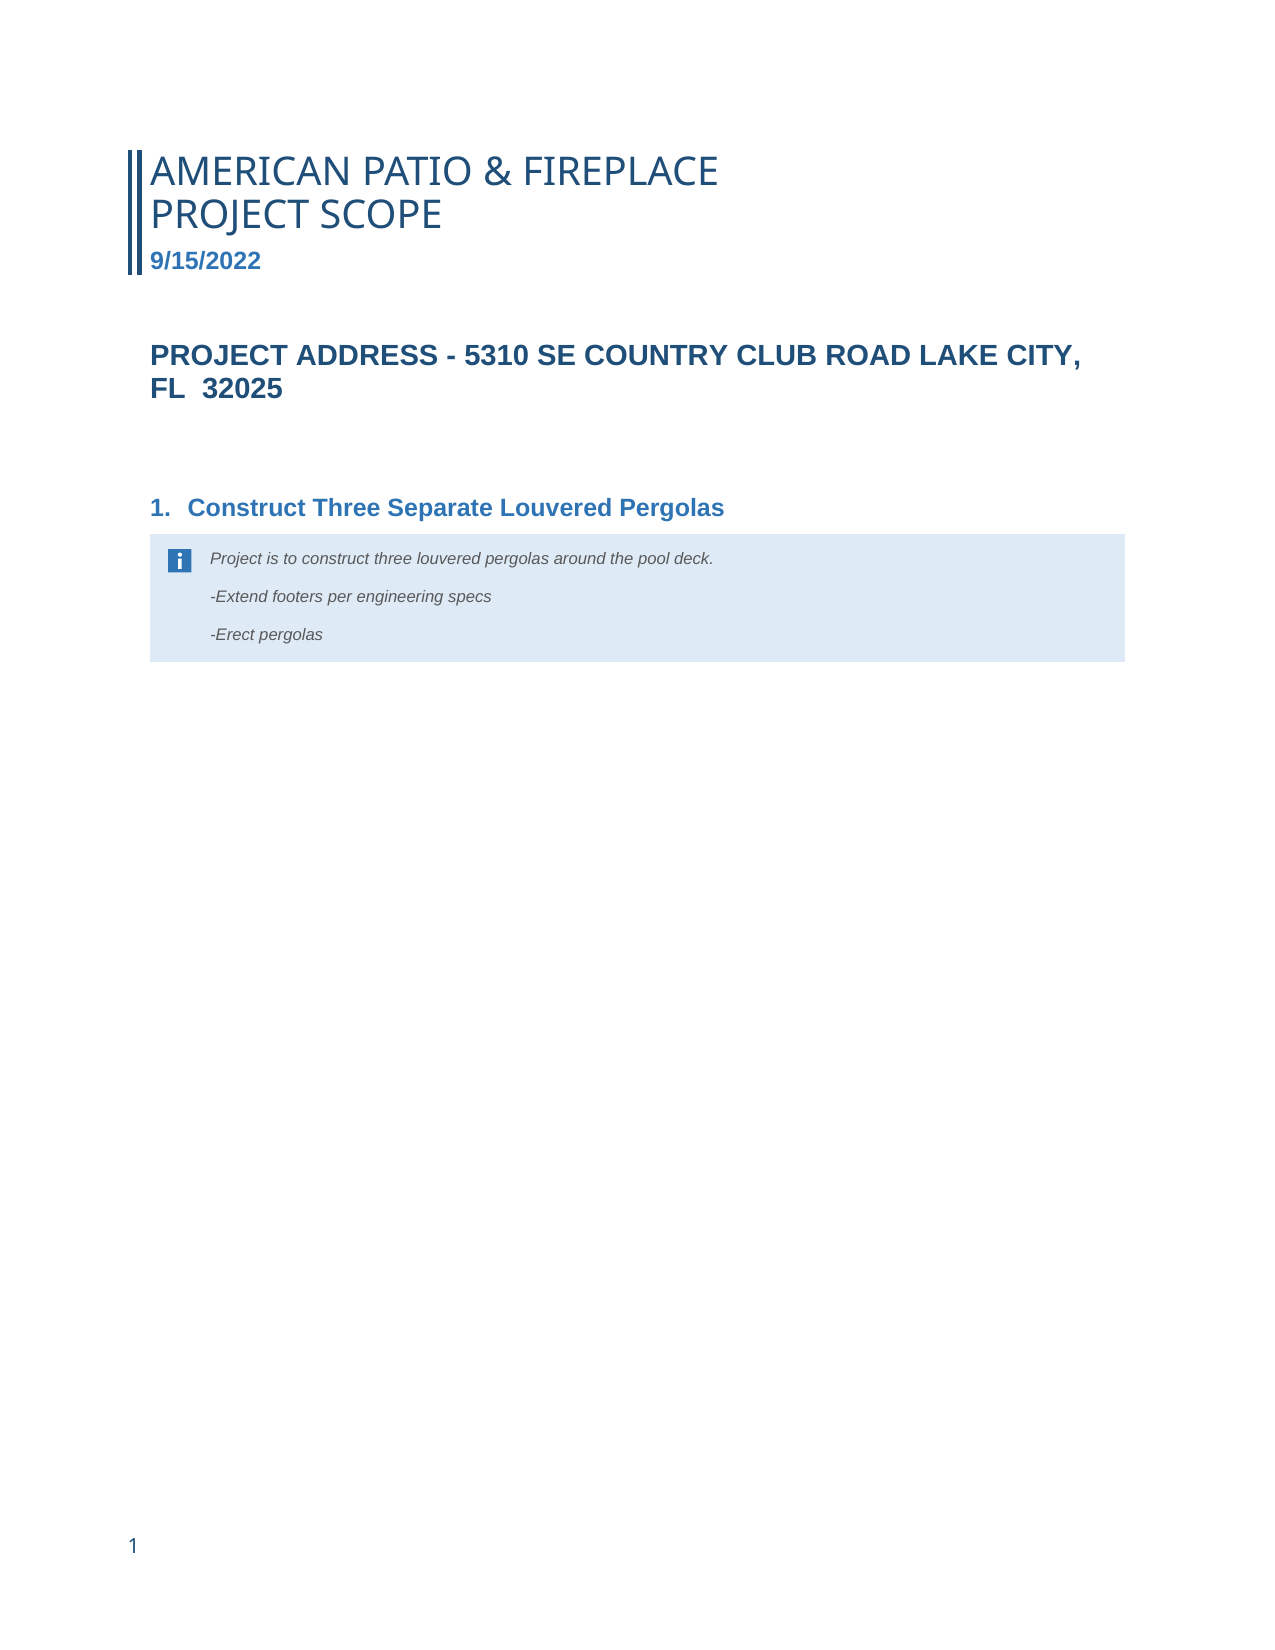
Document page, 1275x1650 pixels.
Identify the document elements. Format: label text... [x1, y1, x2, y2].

subtitle Project Address - 5310 SE Country Club Road Lake City, FL 32025 [150, 337, 1125, 404]
subtitle Construct Three Separate Louvered Pergolas [150, 493, 1125, 522]
table_header Project is to construct three louvered pergolas around the pool deck. -Extend footers per engineering specs -Erect pergolas [210, 534, 1125, 662]
title aMERICAN pATIO & fIREPLACE [150, 150, 1125, 237]
subtitle 9/15/2022 [142, 246, 1125, 275]
table_header [150, 534, 210, 662]
